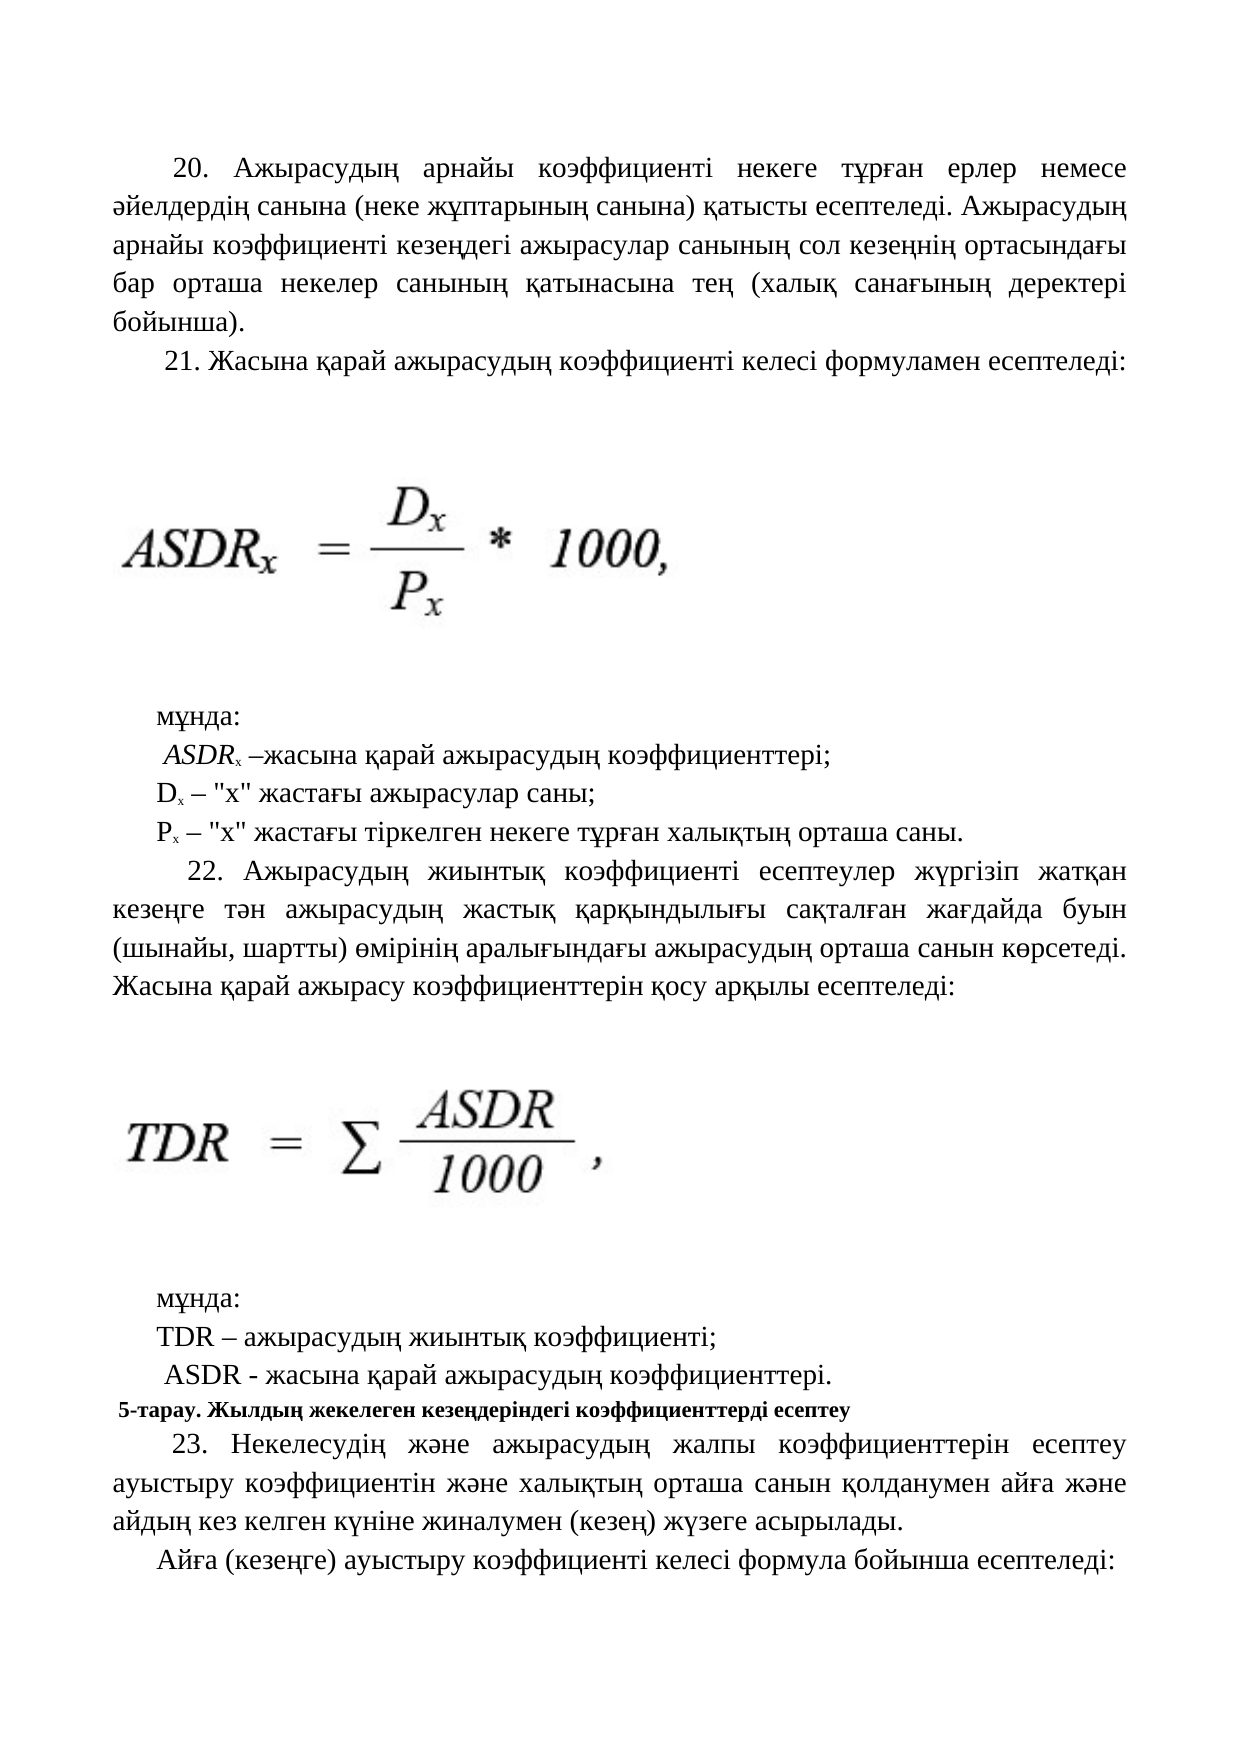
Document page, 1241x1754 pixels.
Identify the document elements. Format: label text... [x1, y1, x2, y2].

text 22. Ажырасудың жиынтық коэффициенті есептеулер жүргізіп жатқан кезеңге тән ажырасудың жастық қарқындылығы сақталған жағдайда буын (шынайы, шартты) өмірінің аралығындағы ажырасудың орташа санын көрсетеді. Жасына қарай ажырасу коэффициенттерін қосу арқылы есептеледі: [112, 853, 1128, 1002]
picture [112, 477, 684, 635]
text ASDR - жасына қарай ажырасудың коэффициенттері. [112, 1357, 1128, 1391]
text Айға (кезеңге) ауыстыру коэффициенті келесі формула бойынша есептеледі: [112, 1542, 1128, 1575]
text Dx – "х" жастағы ажырасулар саны; [112, 776, 1128, 809]
text мұнда: [112, 698, 1128, 732]
text 21. Жасына қарай ажырасудың коэффициенті келесі формуламен есептеледі: [112, 343, 1128, 406]
text TDR – ажырасудың жиынтық коэффициенті; [112, 1319, 1128, 1352]
text Px – "х" жастағы тіркелген некеге тұрған халықтың орташа саны. [112, 814, 1128, 848]
picture [112, 1074, 613, 1216]
text мұнда: [112, 1280, 1128, 1314]
text 23. Некелесудің және ажырасудың жалпы коэффициенттерін есептеу ауыстыру коэффициентін және халықтың орташа санын қолданумен айға және айдың кез келген күніне жиналумен (кезең) жүзеге асырылады. [112, 1426, 1128, 1537]
text 5-тарау. Жылдың жекелеген кезеңдеріндегі коэффициенттерді есептеу [112, 1396, 1128, 1422]
text 20. Ажырасудың арнайы коэффициенті некеге тұрған ерлер немесе әйелдердің санына (неке жұптарының санына) қатысты есептеледі. Ажырасудың арнайы коэффициенті кезеңдегі ажырасулар санының сол кезеңнің ортасындағы бар орташа некелер санының қатынасына тең (халық санағының деректері бойынша). [112, 150, 1128, 338]
text ASDRх –жасына қарай ажырасудың коэффициенттері; [112, 737, 1128, 771]
